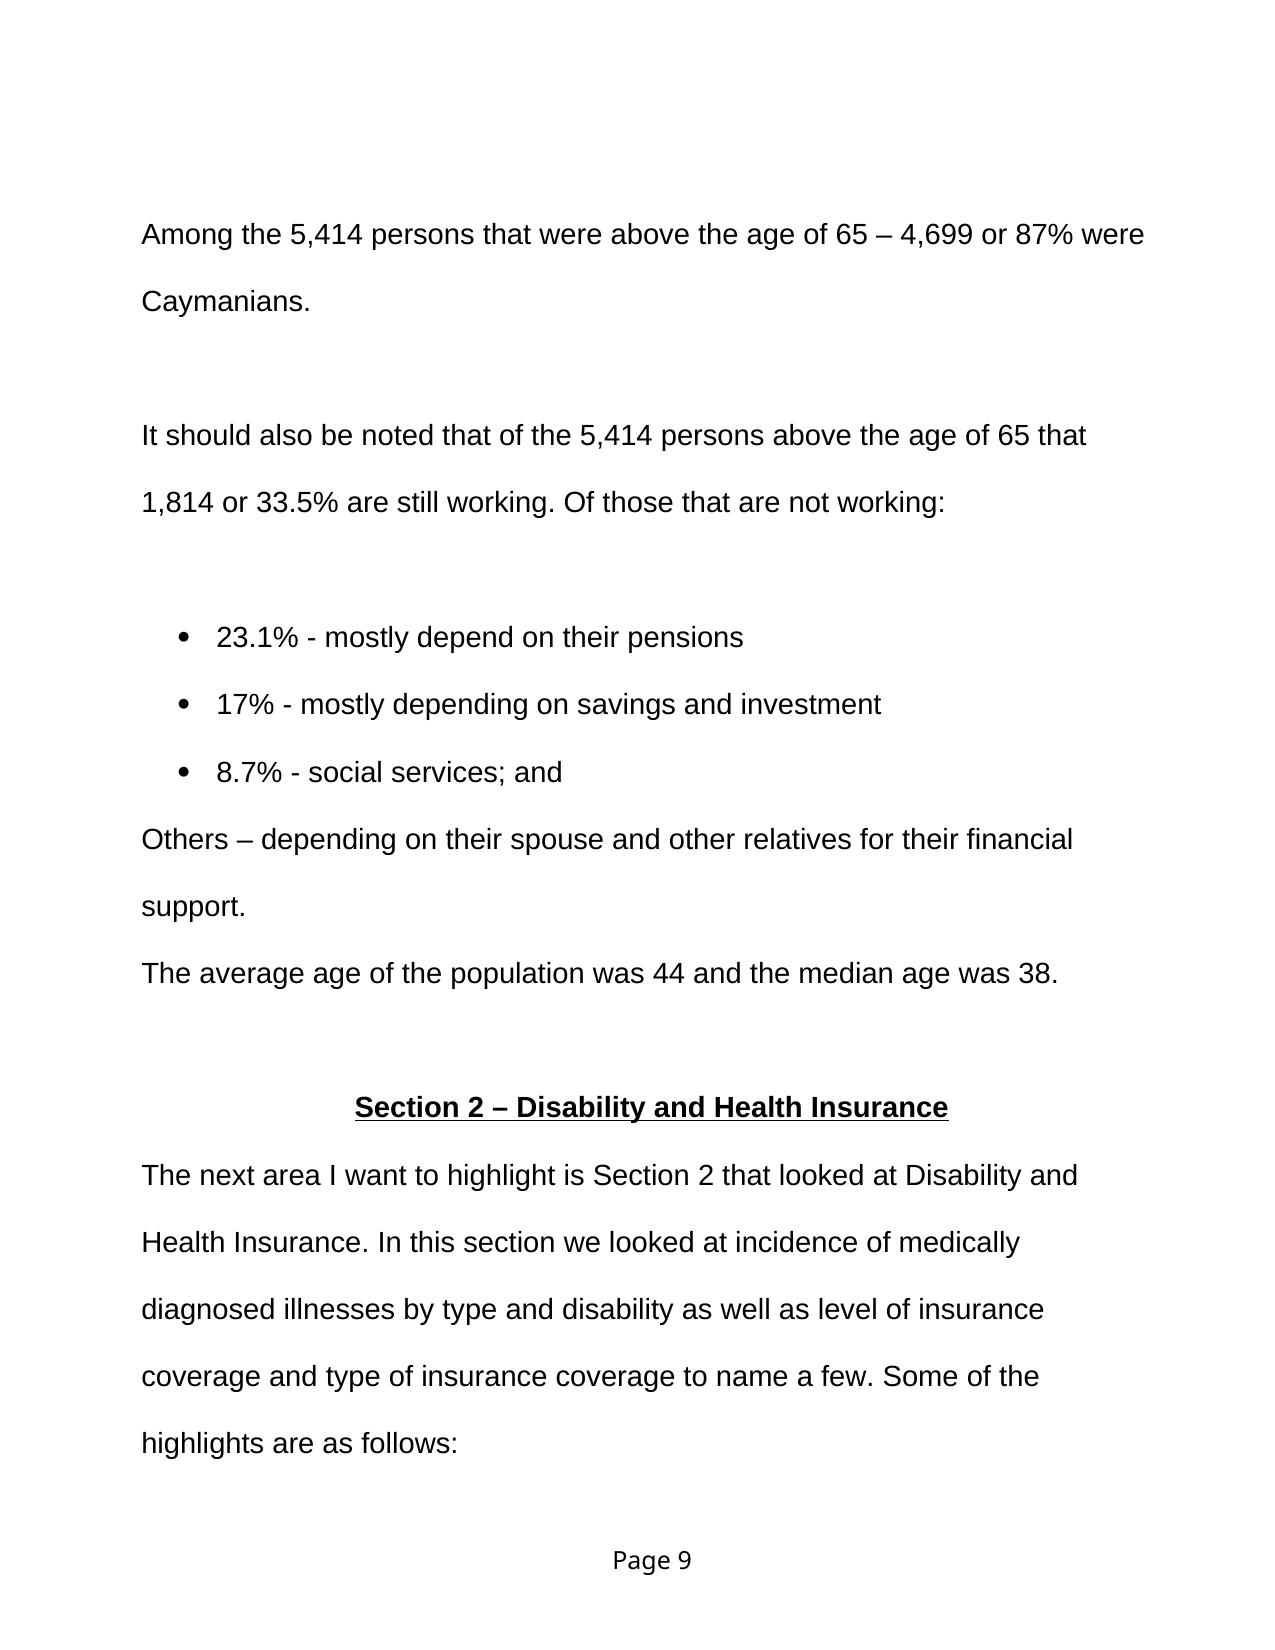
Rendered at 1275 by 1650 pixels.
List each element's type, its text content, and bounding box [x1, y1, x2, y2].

text The next area I want to highlight is Section 2 that looked at Disability and Health Insurance. In this section we looked at incidence of medically diagnosed illnesses by type and disability as well as level of insurance coverage and type of insurance coverage to name a few. Some of the highlights are as follows: [141, 1157, 1162, 1459]
text Section 2 – Disability and Health Insurance [141, 1090, 1162, 1124]
text Others – depending on their spouse and other relatives for their financial support. [141, 822, 1162, 923]
list 17% - mostly depending on savings and investment [178, 687, 1162, 721]
text Among the 5,414 persons that were above the age of 65 – 4,699 or 87% were Caymanians. [141, 217, 1162, 318]
list 8.7% - social services; and [178, 754, 1162, 788]
text It should also be noted that of the 5,414 persons above the age of 65 that 1,814 or 33.5% are still working. Of those that are not working: [141, 418, 1162, 519]
list 23.1% - mostly depend on their pensions [178, 619, 1162, 653]
text The average age of the population was 44 and the median age was 38. [141, 956, 1162, 990]
